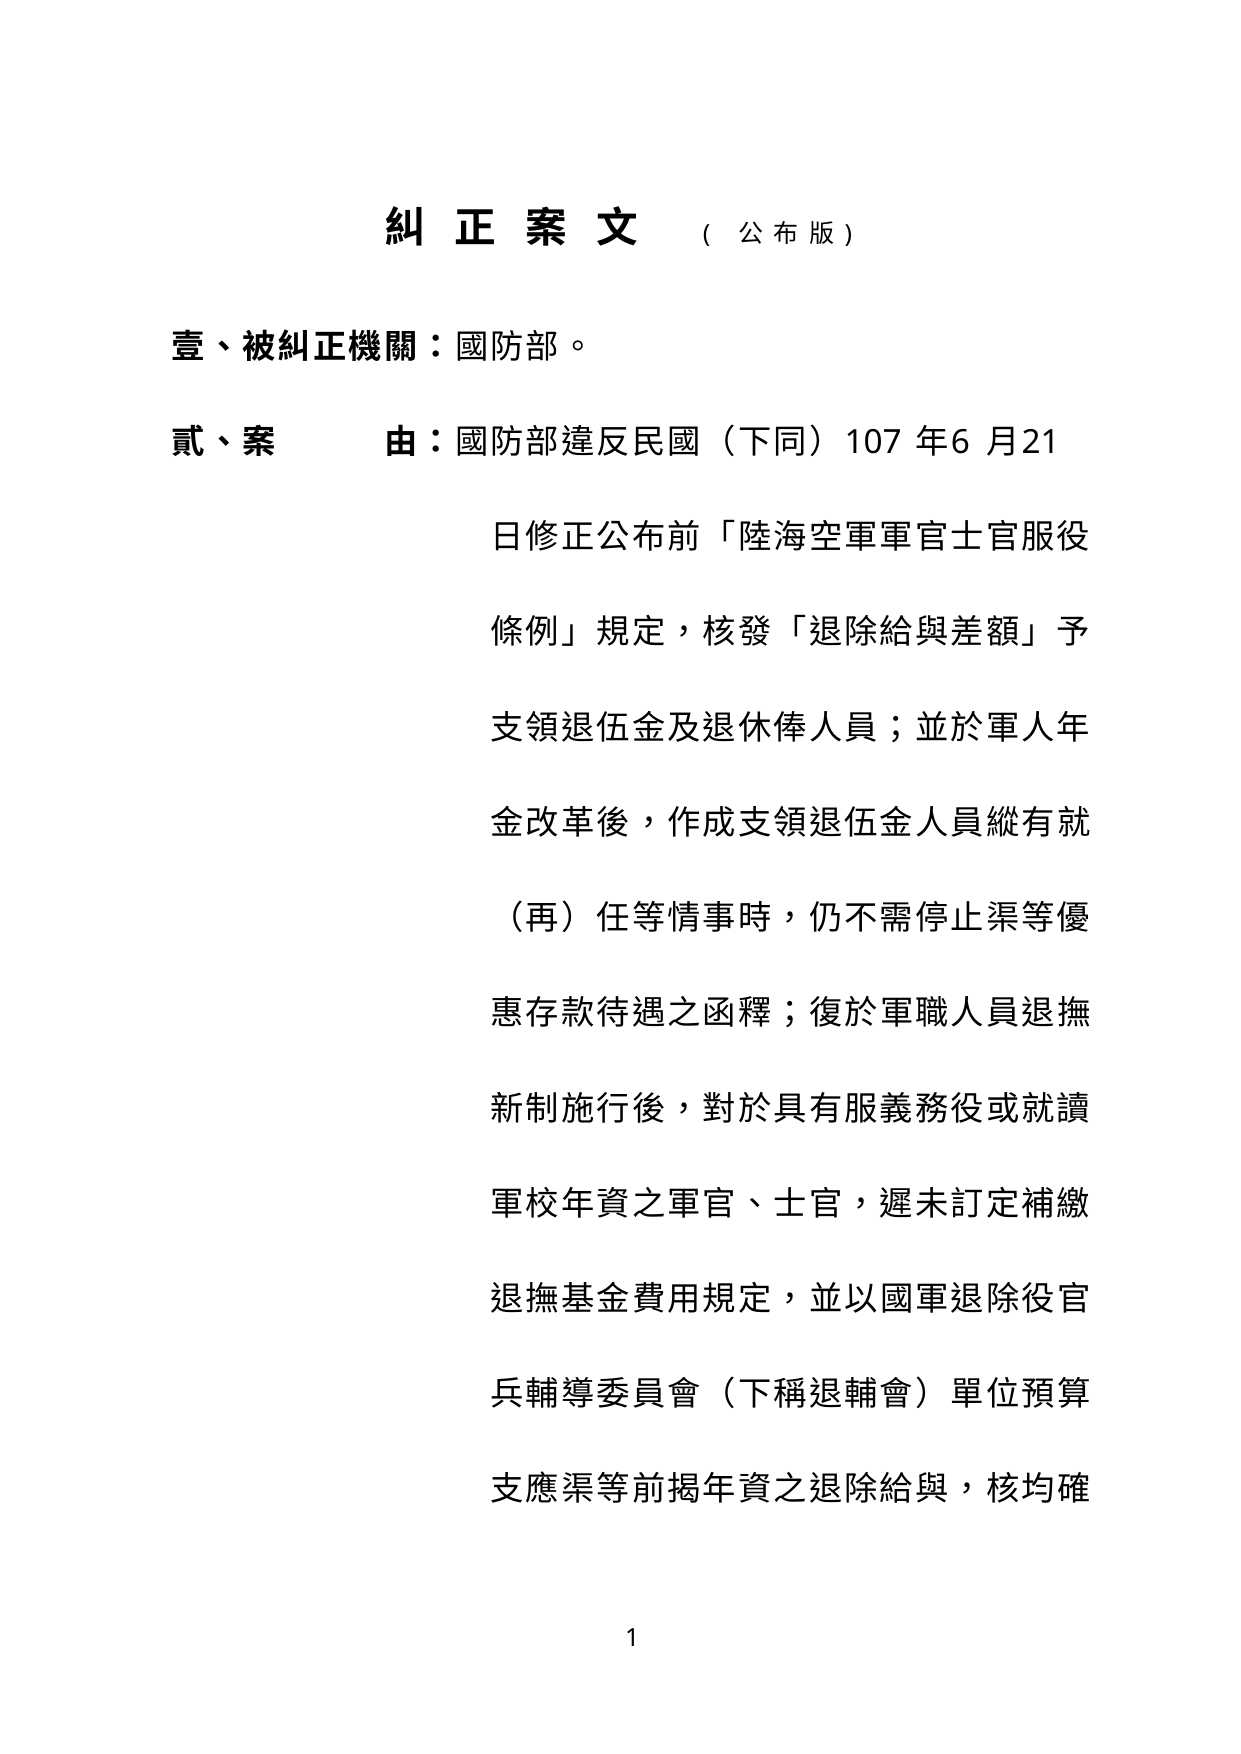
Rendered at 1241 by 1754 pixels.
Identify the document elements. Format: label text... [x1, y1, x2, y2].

text 糾正案文(公布版) [171, 177, 1092, 272]
subtitle 被糾正機關：國防部。 [171, 296, 1092, 391]
